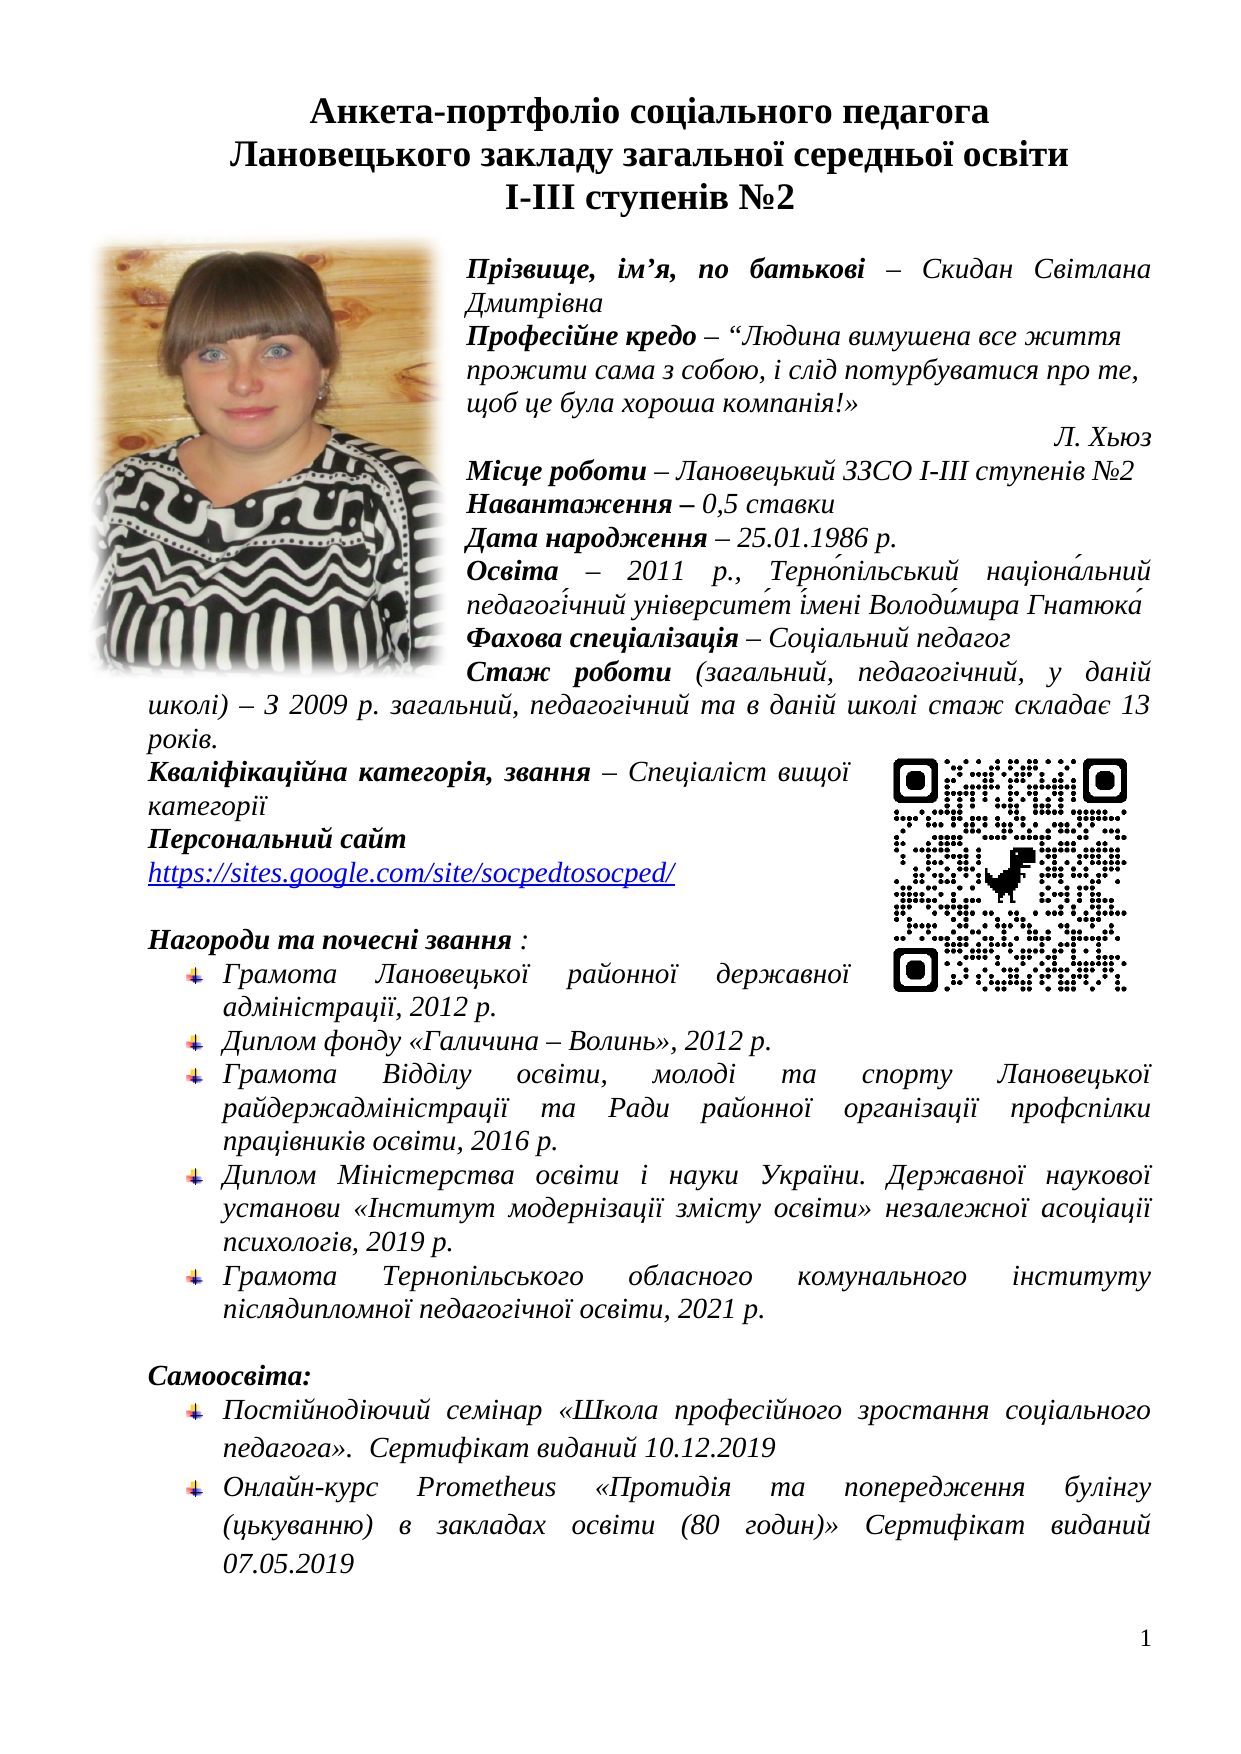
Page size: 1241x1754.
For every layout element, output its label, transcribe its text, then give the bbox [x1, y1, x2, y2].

text Стаж роботи (загальний, педагогічний, у даній школі) – З 2009 р. загальний, педагогічний та в даній школі стаж складає 13 років. [148, 654, 1152, 754]
picture [186, 1402, 203, 1420]
text Освіта – 2011 р., Терно́пільський націона́льний педагогі́чний університе́т і́мені Володи́мира Гнатюка́ [445, 553, 1152, 620]
text Прізвище, ім’я, по батькові – Скидан Світлана Дмитрівна [444, 251, 1152, 318]
picture [186, 966, 203, 984]
picture [116, 259, 419, 652]
text Кваліфікаційна категорія, звання – Спеціаліст вищої категорії [148, 754, 868, 822]
picture [186, 1479, 203, 1497]
text Нагороди та почесні звання : [148, 922, 868, 956]
list Постійнодіючий семінар «Школа професійного зростання соціального педагога». Сертифікат виданий 10.12.2019 [185, 1392, 1152, 1464]
text Л. Хьюз [445, 419, 1152, 453]
text Навантаження – 0,5 ставки [445, 486, 1152, 520]
text Анкета-портфоліо соціального педагога [148, 88, 1152, 132]
text І-ІІІ ступенів №2 [148, 175, 1152, 218]
text Місце роботи – Лановецький ЗЗСО І-ІІІ ступенів №2 [445, 453, 1152, 486]
list Грамота Тернопільського обласного комунального інституту післядипломної педагогічної освіти, 2021 р. [185, 1258, 1152, 1325]
picture [186, 1167, 203, 1185]
list Грамота Лановецької районної державної адміністрації, 2012 р. [185, 956, 1152, 1023]
text Самоосвіта: [148, 1358, 1152, 1392]
picture [186, 1268, 203, 1285]
list Диплом фонду «Галичина – Волинь», 2012 р. [185, 1023, 1152, 1056]
picture [186, 1067, 203, 1084]
list Грамота Відділу освіти, молоді та спорту Лановецької райдержадміністрації та Ради районної організації профспілки працівників освіти, 2016 р. [185, 1056, 1152, 1157]
text Професійне кредо – “Людина вимушена все життя прожити сама з собою, і слід потурбуватися про те, щоб це була хороша компанія!» [445, 318, 1152, 419]
text Дата народження – 25.01.1986 р. [445, 520, 1152, 553]
text Фахова спеціалізація – Соціальний педагог [445, 620, 1152, 654]
text Персональний сайт https://sites.google.com/site/socpedtosocped/ [148, 822, 868, 889]
picture [868, 733, 1152, 1017]
list Диплом Міністерства освіти і науки України. Державної наукової установи «Інститут модернізації змісту освіти» незалежної асоціації психологів, 2019 р. [185, 1157, 1152, 1258]
text Лановецького закладу загальної середньої освіти [148, 132, 1152, 175]
picture [186, 1033, 203, 1051]
list Онлайн-курс Prometheus «Протидія та попередження булінгу (цькуванню) в закладах освіти (80 годин)» Сертифікат виданий 07.05.2019 [185, 1469, 1152, 1579]
